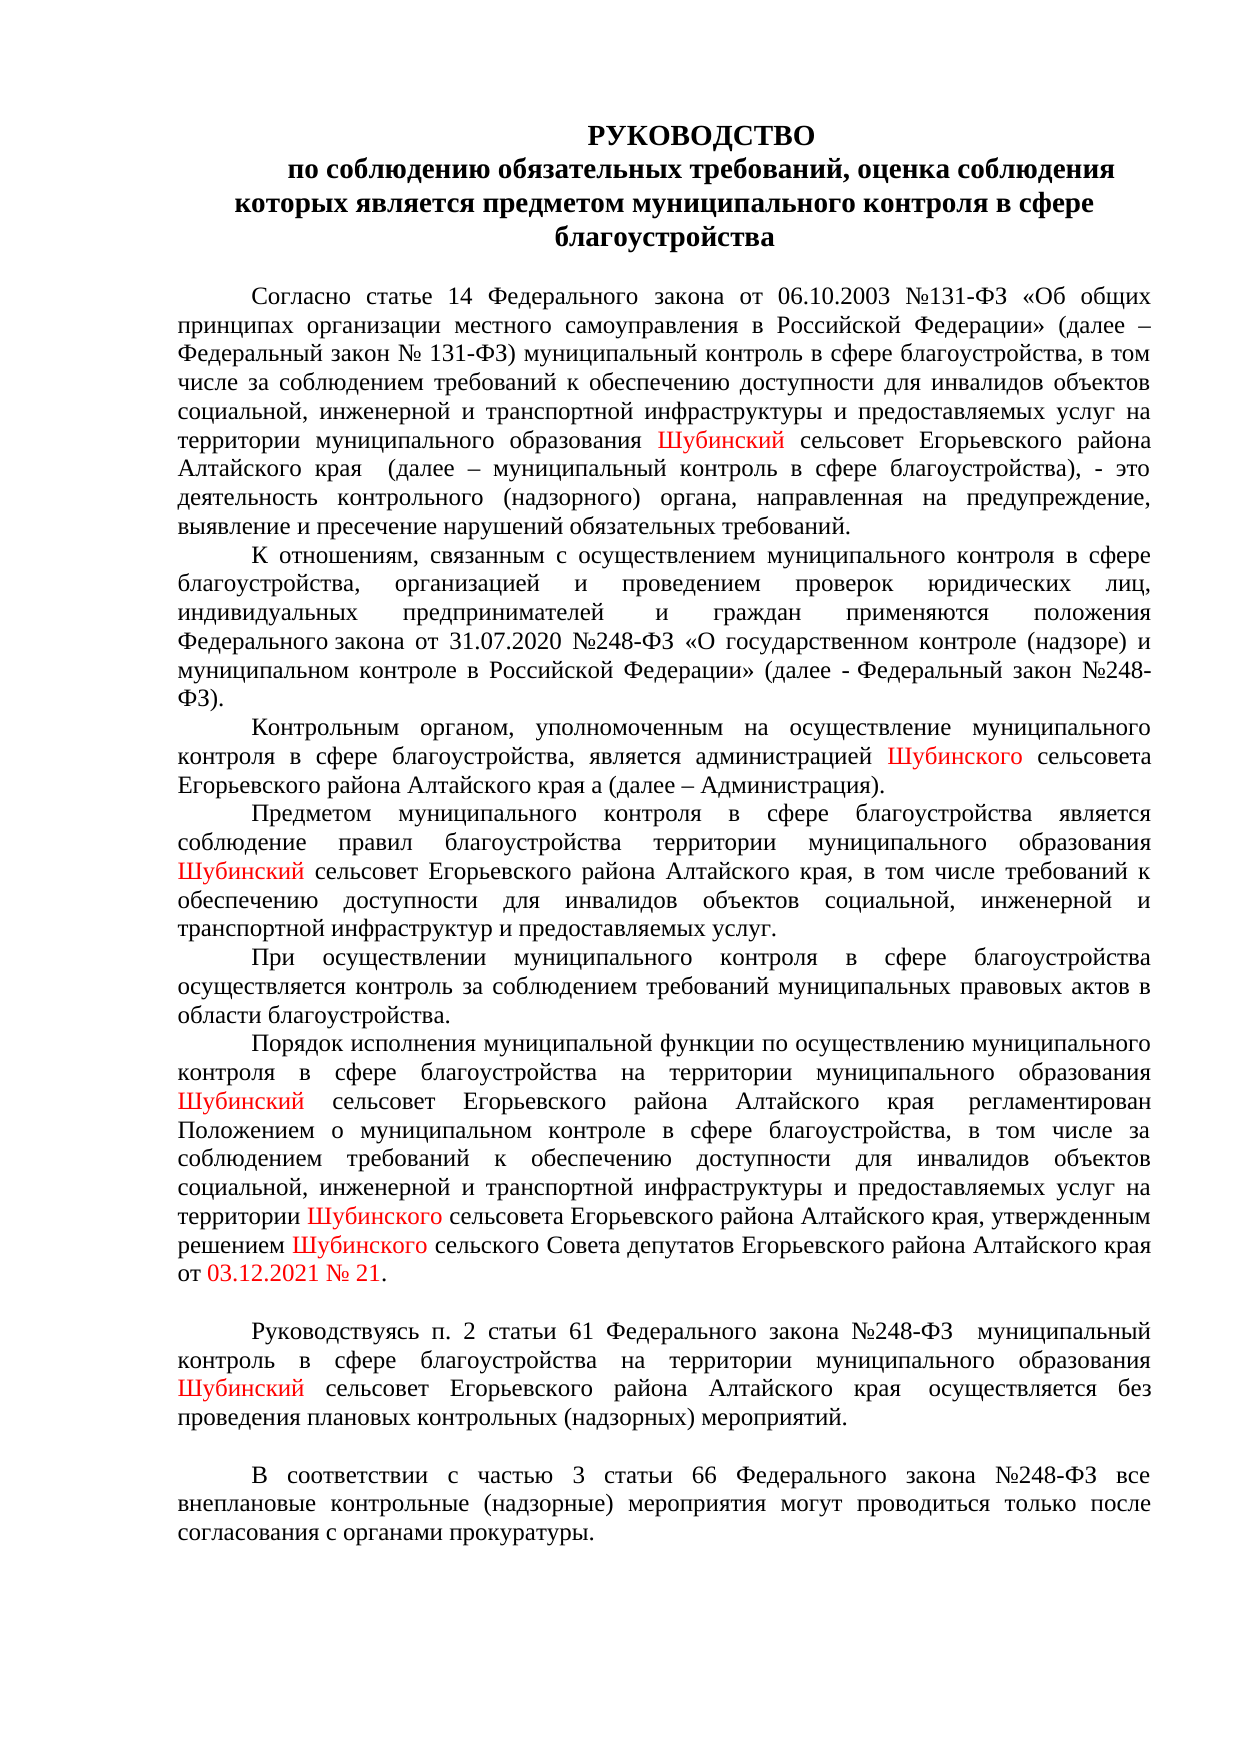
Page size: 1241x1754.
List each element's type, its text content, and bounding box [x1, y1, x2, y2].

text К отношениям, связанным с осуществлением муниципального контроля в сфере благоустройства, организацией и проведением проверок юридических лиц, индивидуальных предпринимателей и граждан применяются положения Федерального закона от 31.07.2020 №248-ФЗ «О государственном контроле (надзоре) и муниципальном контроле в Российской Федерации» (далее - Федеральный закон №248-ФЗ). [177, 540, 1152, 712]
text Предметом муниципального контроля в сфере благоустройства является соблюдение правил благоустройства территории муниципального образования Шубинский сельсовет Егорьевского района Алтайского края, в том числе требований к обеспечению доступности для инвалидов объектов социальной, инженерной и транспортной инфраструктур и предоставляемых услуг. [177, 798, 1152, 942]
text Руководствуясь п. 2 статьи 61 Федерального закона №248-ФЗ муниципальный контроль в сфере благоустройства на территории муниципального образования Шубинский сельсовет Егорьевского района Алтайского края осуществляется без проведения плановых контрольных (надзорных) мероприятий. [177, 1316, 1152, 1431]
text При осуществлении муниципального контроля в сфере благоустройства осуществляется контроль за соблюдением требований муниципальных правовых актов в области благоустройства. [177, 942, 1152, 1028]
text по соблюдению обязательных требований, оценка соблюдения которых является предметом муниципального контроля в сфере благоустройства [177, 152, 1152, 252]
text Согласно статье 14 Федерального закона от 06.10.2003 №131-ФЗ «Об общих принципах организации местного самоуправления в Российской Федерации» (далее – Федеральный закон № 131-ФЗ) муниципальный контроль в сфере благоустройства, в том числе за соблюдением требований к обеспечению доступности для инвалидов объектов социальной, инженерной и транспортной инфраструктуры и предоставляемых услуг на территории муниципального образования Шубинский сельсовет Егорьевского района Алтайского края (далее – муниципальный контроль в сфере благоустройства), - это деятельность контрольного (надзорного) органа, направленная на предупреждение, выявление и пресечение нарушений обязательных требований. [177, 281, 1152, 540]
text Порядок исполнения муниципальной функции по осуществлению муниципального контроля в сфере благоустройства на территории муниципального образования Шубинский сельсовет Егорьевского района Алтайского края регламентирован Положением о муниципальном контроле в сфере благоустройства, в том числе за соблюдением требований к обеспечению доступности для инвалидов объектов социальной, инженерной и транспортной инфраструктуры и предоставляемых услуг на территории Шубинского сельсовета Егорьевского района Алтайского края, утвержденным решением Шубинского сельского Совета депутатов Егорьевского района Алтайского края от 03.12.2021 № 21. [177, 1028, 1152, 1287]
text РУКОВОДСТВО [177, 118, 1152, 152]
text В соответствии с частью 3 статьи 66 Федерального закона №248-ФЗ все внеплановые контрольные (надзорные) мероприятия могут проводиться только после согласования с органами прокуратуры. [177, 1460, 1152, 1546]
text Контрольным органом, уполномоченным на осуществление муниципального контроля в сфере благоустройства, является администрацией Шубинского сельсовета Егорьевского района Алтайского края а (далее – Администрация). [177, 712, 1152, 798]
